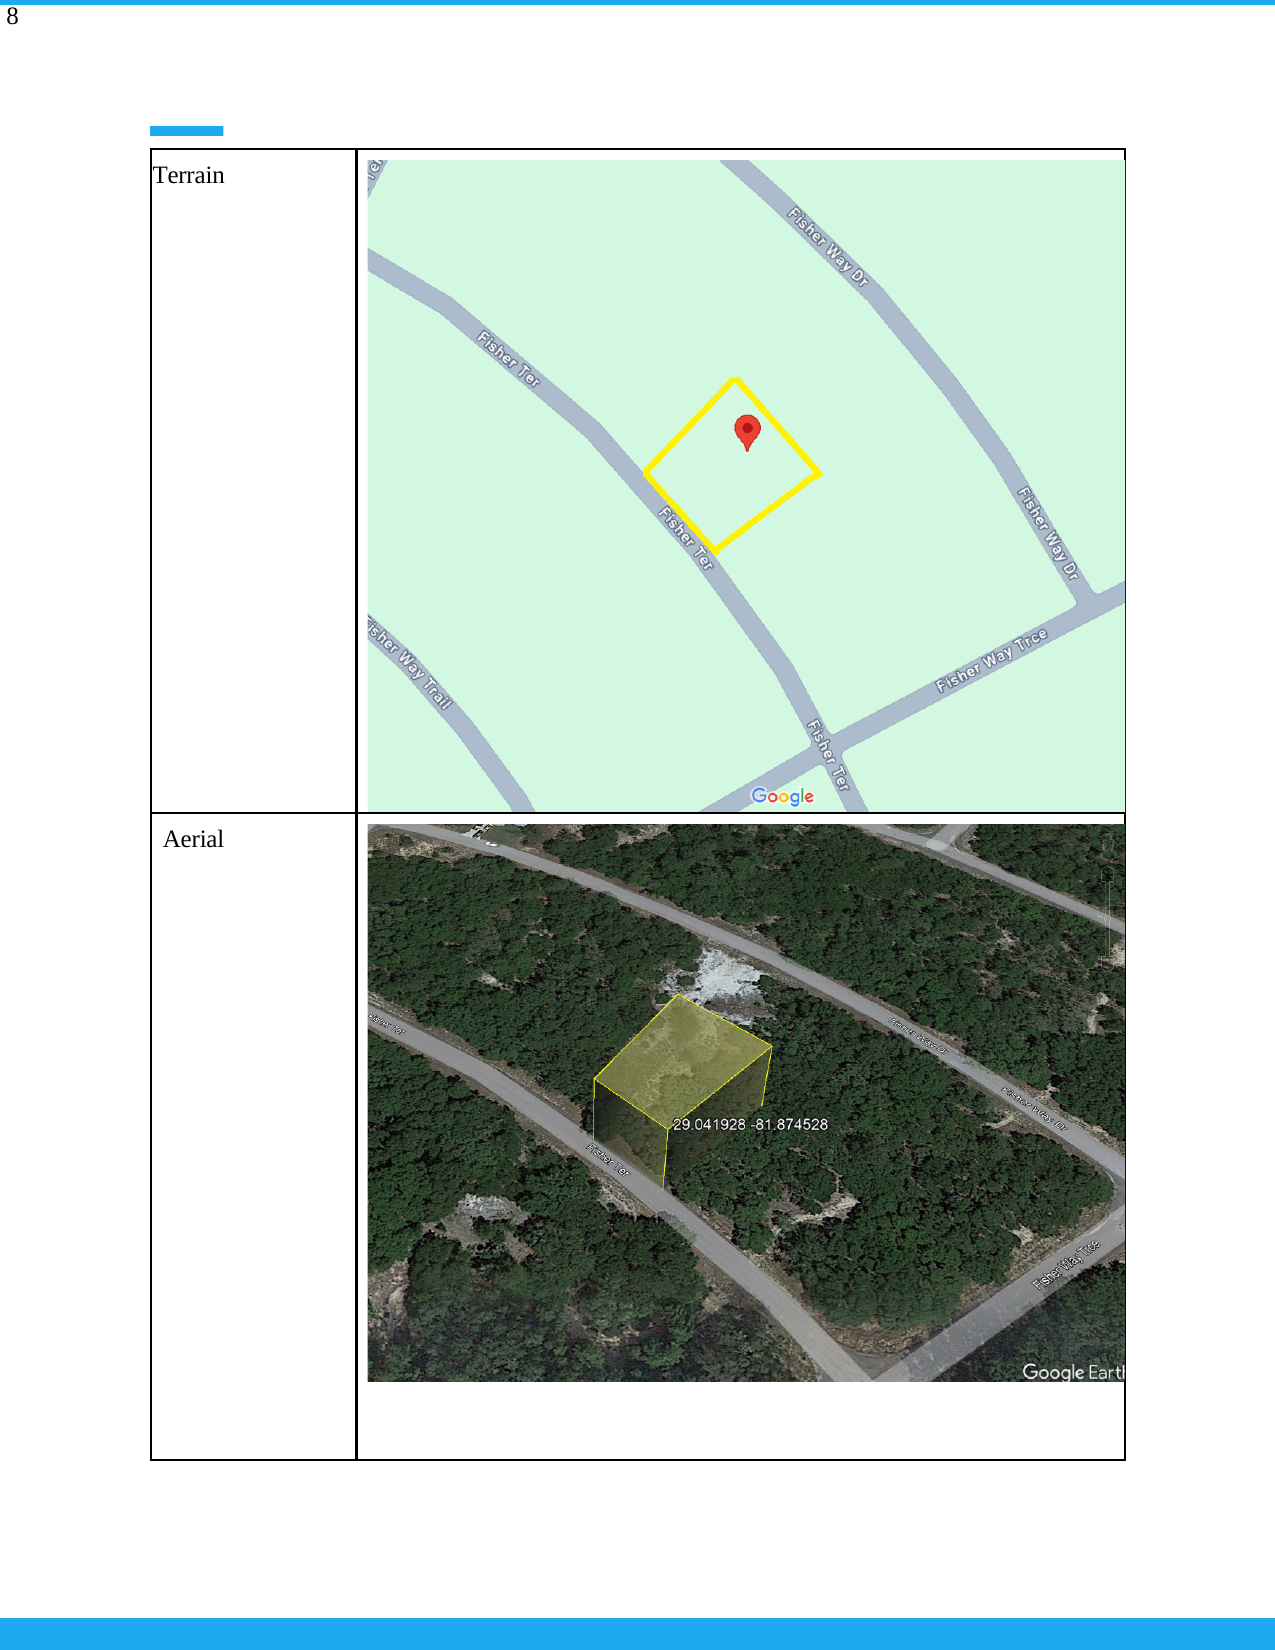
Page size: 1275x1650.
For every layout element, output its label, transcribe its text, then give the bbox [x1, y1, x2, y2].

table_header [358, 150, 1124, 812]
picture [150, 126, 224, 136]
table_cell [358, 814, 1124, 1459]
picture [0, 1618, 1275, 1650]
table_header Terrain [152, 150, 355, 812]
picture [0, 0, 1275, 5]
table_cell Aerial [152, 814, 355, 1459]
picture [367, 824, 1126, 1382]
picture [367, 160, 1126, 812]
